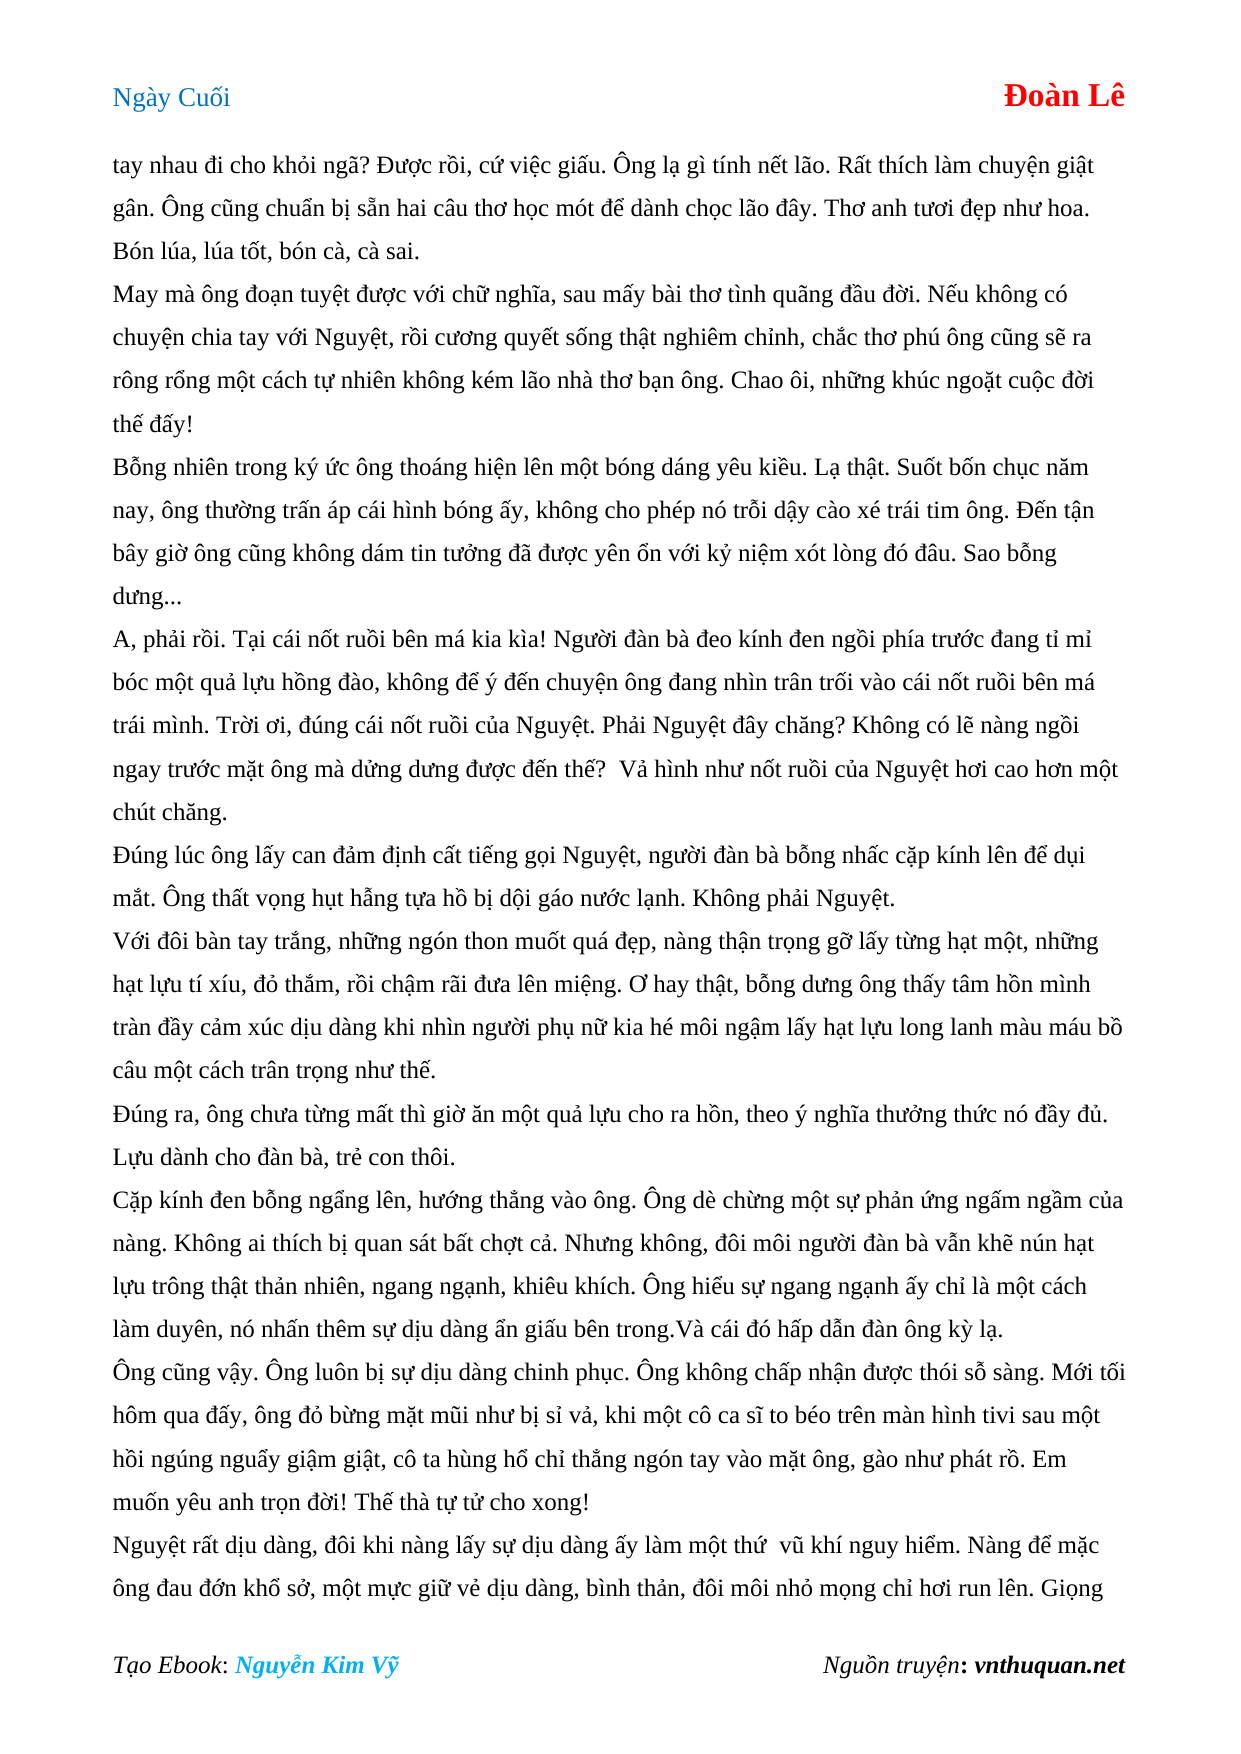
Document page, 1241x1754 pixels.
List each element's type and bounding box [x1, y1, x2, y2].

text [112, 150, 1128, 1602]
